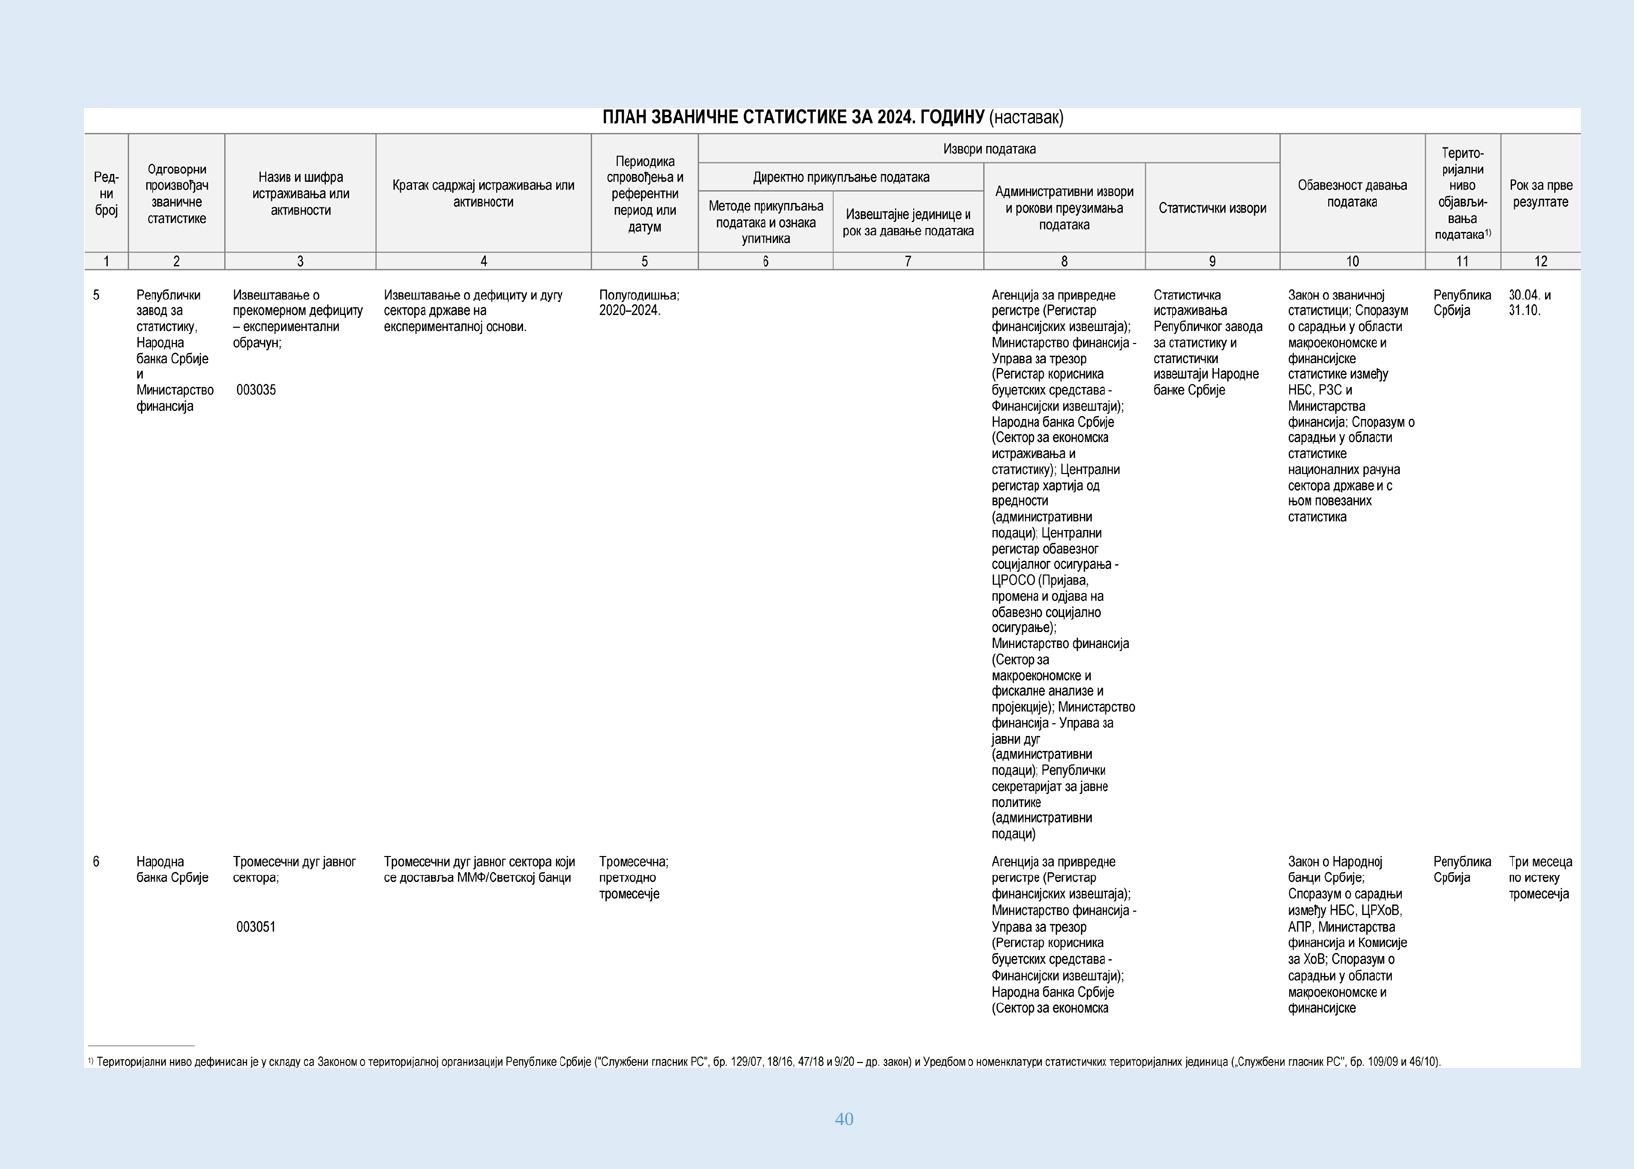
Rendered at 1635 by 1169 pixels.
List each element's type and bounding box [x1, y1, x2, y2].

picture [84, 108, 1581, 1068]
